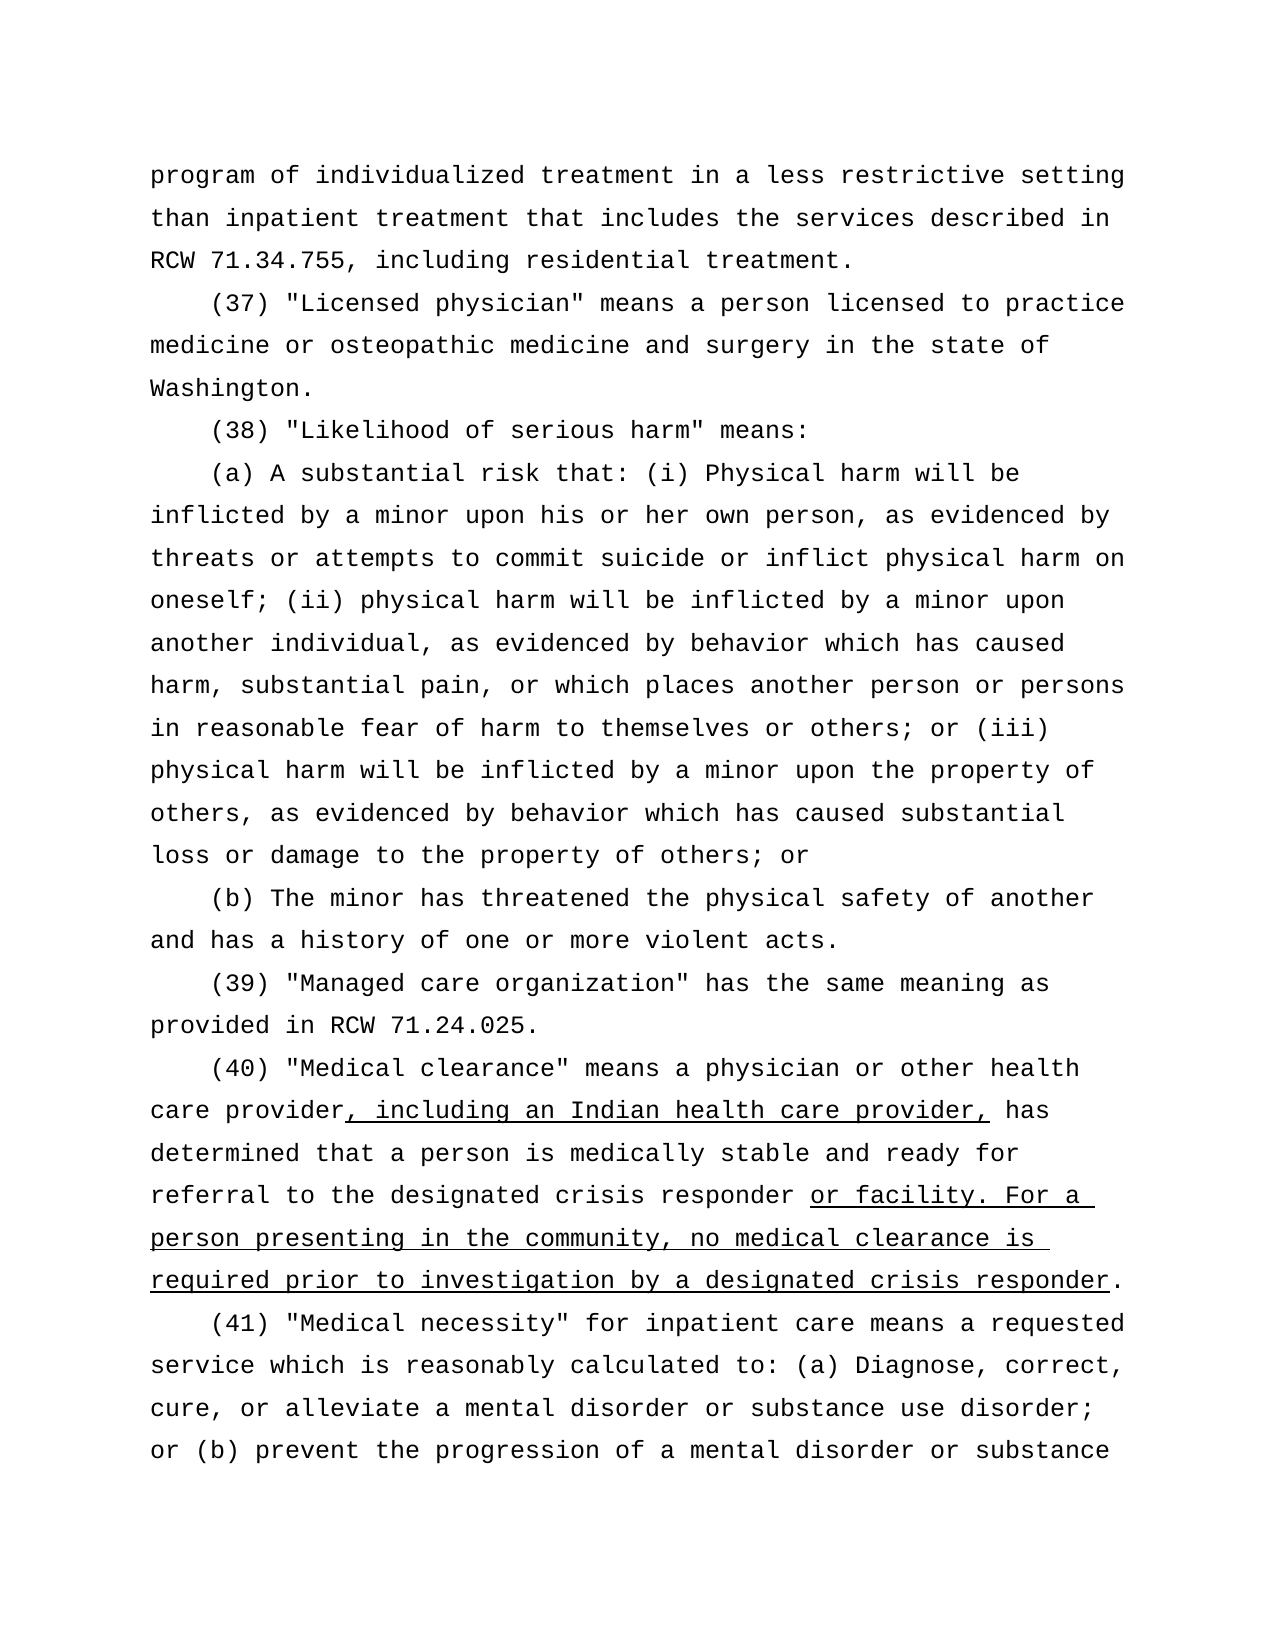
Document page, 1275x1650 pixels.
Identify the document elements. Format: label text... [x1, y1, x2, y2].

text (b) The minor has threatened the physical safety of another and has a history of one or more violent acts. [150, 872, 1125, 957]
text (37) "Licensed physician" means a person licensed to practice medicine or osteopathic medicine and surgery in the state of Washington. [150, 277, 1125, 405]
text (a) A substantial risk that: (i) Physical harm will be inflicted by a minor upon his or her own person, as evidenced by threats or attempts to commit suicide or inflict physical harm on oneself; (ii) physical harm will be inflicted by a minor upon another individual, as evidenced by behavior which has caused harm, substantial pain, or which places another person or persons in reasonable fear of harm to themselves or others; or (iii) physical harm will be inflicted by a minor upon the property of others, as evidenced by behavior which has caused substantial loss or damage to the property of others; or [150, 447, 1125, 872]
text (39) "Managed care organization" has the same meaning as provided in RCW 71.24.025. [150, 957, 1125, 1042]
text (38) "Likelihood of serious harm" means: [150, 405, 1125, 447]
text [150, 150, 1125, 277]
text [150, 1297, 1125, 1467]
text (40) "Medical clearance" means a physician or other health care provider, including an Indian health care provider, has determined that a person is medically stable and ready for referral to the designated crisis responder or facility. For a person presenting in the community, no medical clearance is required prior to investigation by a designated crisis responder. [150, 1042, 1125, 1297]
